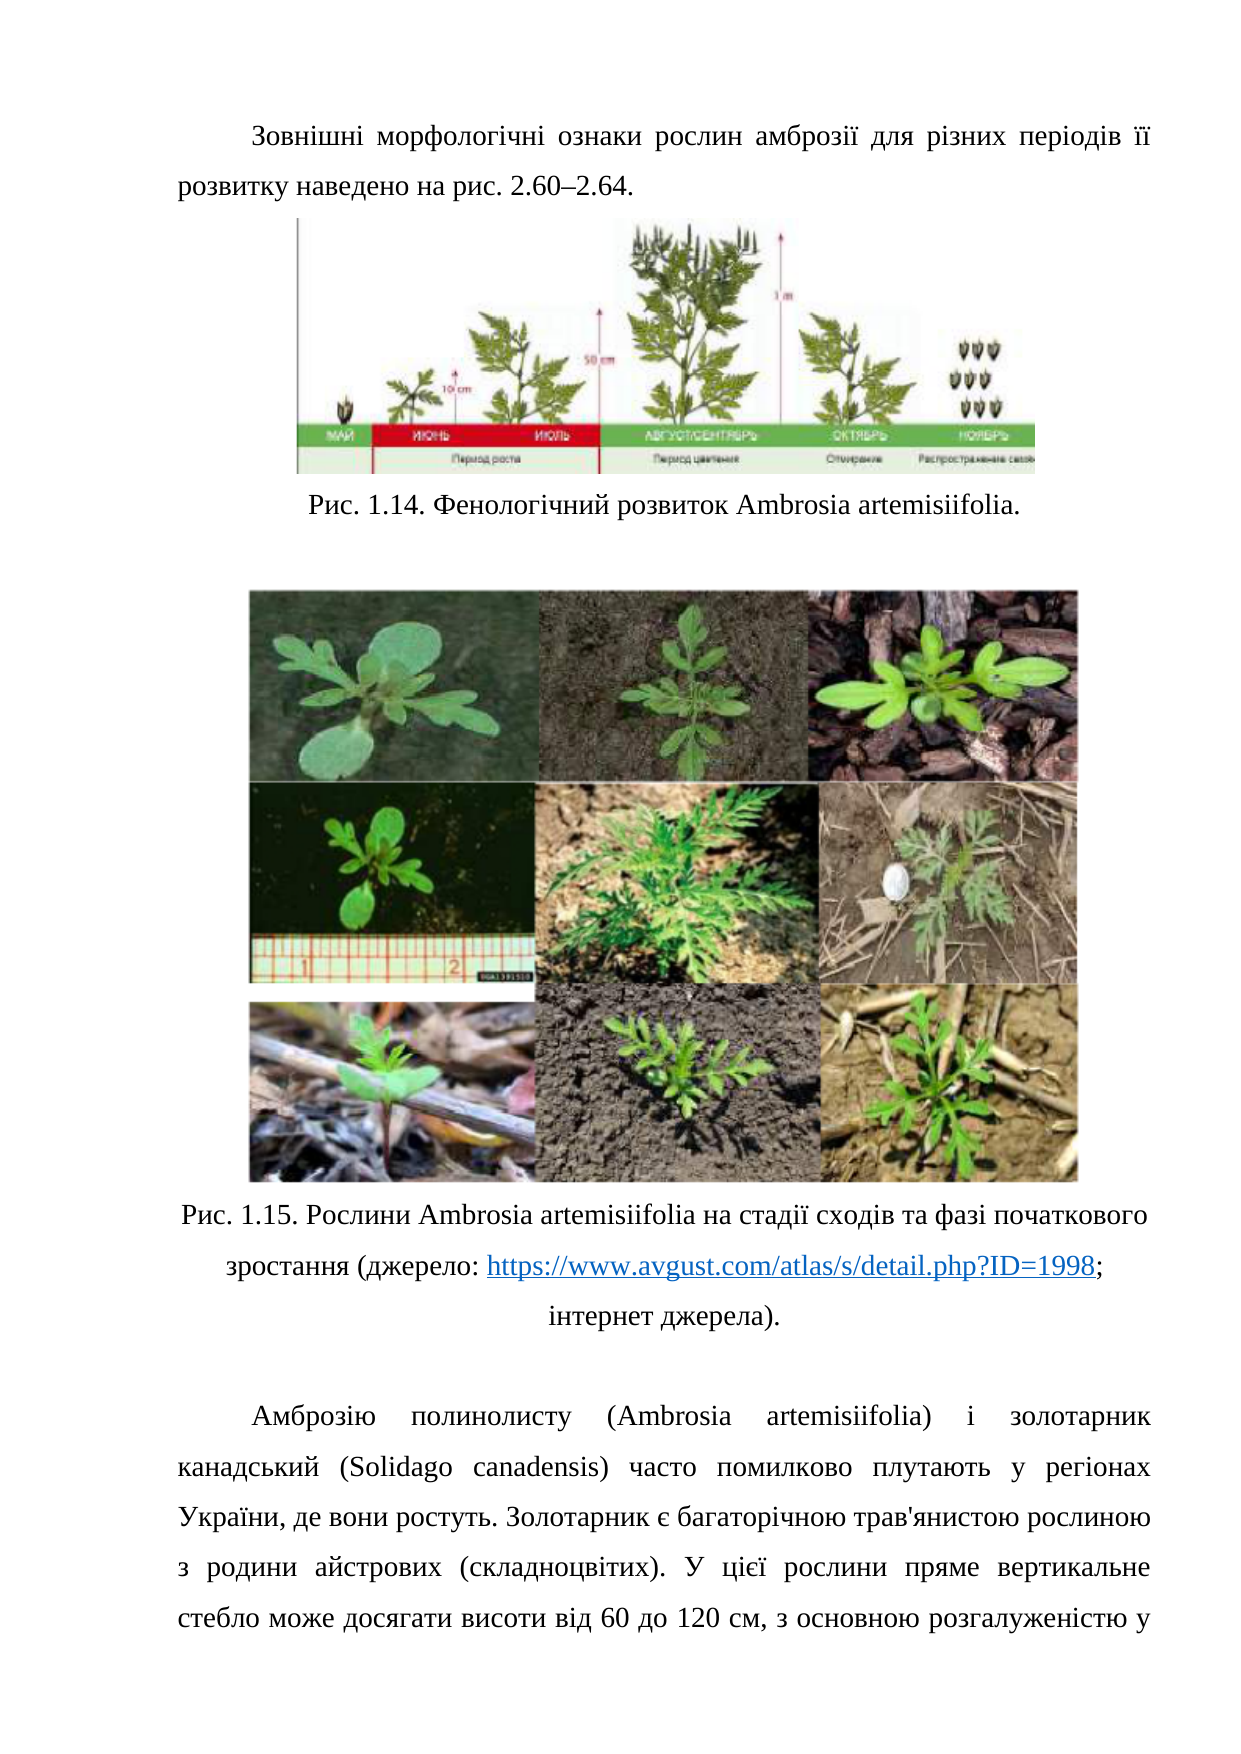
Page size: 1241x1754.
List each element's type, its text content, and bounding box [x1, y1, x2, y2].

text Зовнішні морфологічні ознаки рослин амброзії для різних періодів її розвитку наведено на рис. 2.60–2.64. [177, 118, 1152, 202]
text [177, 1398, 1152, 1633]
text Рис. 1.15. Рослини Ambrosia artemisiifolia на стадії сходів та фазі початкового зростання (джерело: https://www.avgust.com/atlas/s/detail.php?ID=1998; інтернет джерела). [177, 1197, 1152, 1331]
picture [247, 588, 1082, 1184]
text Рис. 1.14. Фенологічний розвиток Ambrosia artemisiifolia. [177, 487, 1152, 521]
picture [294, 218, 1035, 474]
